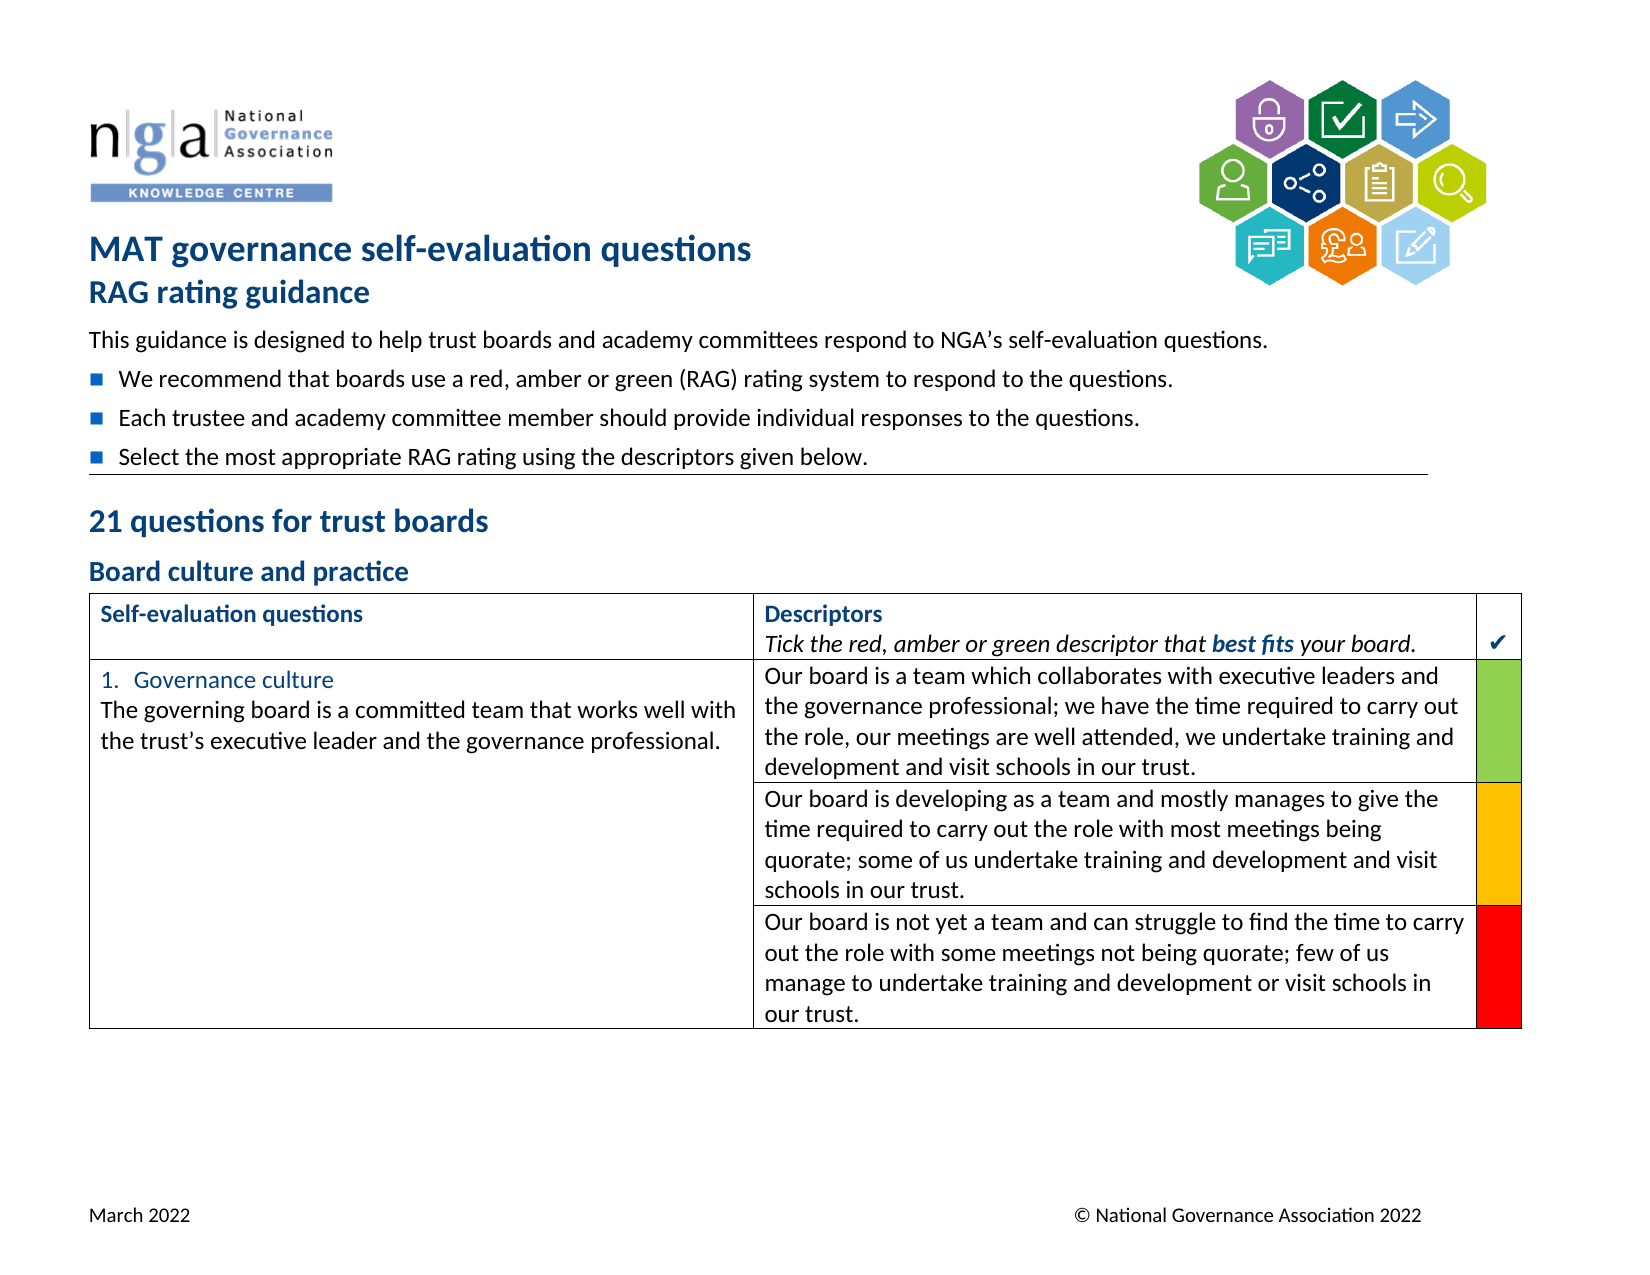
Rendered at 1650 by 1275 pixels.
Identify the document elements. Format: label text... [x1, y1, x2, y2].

text Select the most appropriate RAG rating using the descriptors given below. [89, 441, 1428, 474]
picture [88, 105, 338, 205]
text This guidance is designed to help trust boards and academy committees respond to NGA’s self-evaluation questions. [89, 324, 1428, 355]
table_header Self-evaluation questions [90, 594, 753, 659]
text We recommend that boards use a red, amber or green (RAG) rating system to respond to the questions. [89, 363, 1428, 394]
table_cell AMBER [1477, 783, 1521, 905]
table_cell RED [1477, 906, 1521, 1028]
subtitle Board culture and practice [89, 553, 1428, 588]
table_cell GREEN [1477, 660, 1521, 782]
table_header Descriptors Tick the red, amber or green descriptor that best fits your board. [754, 594, 1476, 659]
subtitle MAT governance self-evaluation questions [89, 225, 1428, 271]
text Each trustee and academy committee member should provide individual responses to the questions. [89, 402, 1428, 433]
table_cell Our board is not yet a team and can struggle to find the time to carry out the role with some meetings not being quorate; few of us manage to undertake training and development or visit schools in our trust. [754, 906, 1476, 1028]
subtitle RAG rating guidance [89, 271, 1428, 312]
subtitle 21 questions for trust boards [89, 500, 1428, 540]
table_cell Our board is developing as a team and mostly manages to give the time required to carry out the role with most meetings being quorate; some of us undertake training and development and visit schools in our trust. [754, 783, 1476, 905]
table_header ✔ [1477, 594, 1521, 659]
table_cell Governance culture The governing board is a committed team that works well with the trust’s executive leader and the governance professional. [90, 660, 753, 1028]
picture [1192, 76, 1492, 295]
table_cell Our board is a team which collaborates with executive leaders and the governance professional; we have the time required to carry out the role, our meetings are well attended, we undertake training and development and visit schools in our trust. [754, 660, 1476, 782]
